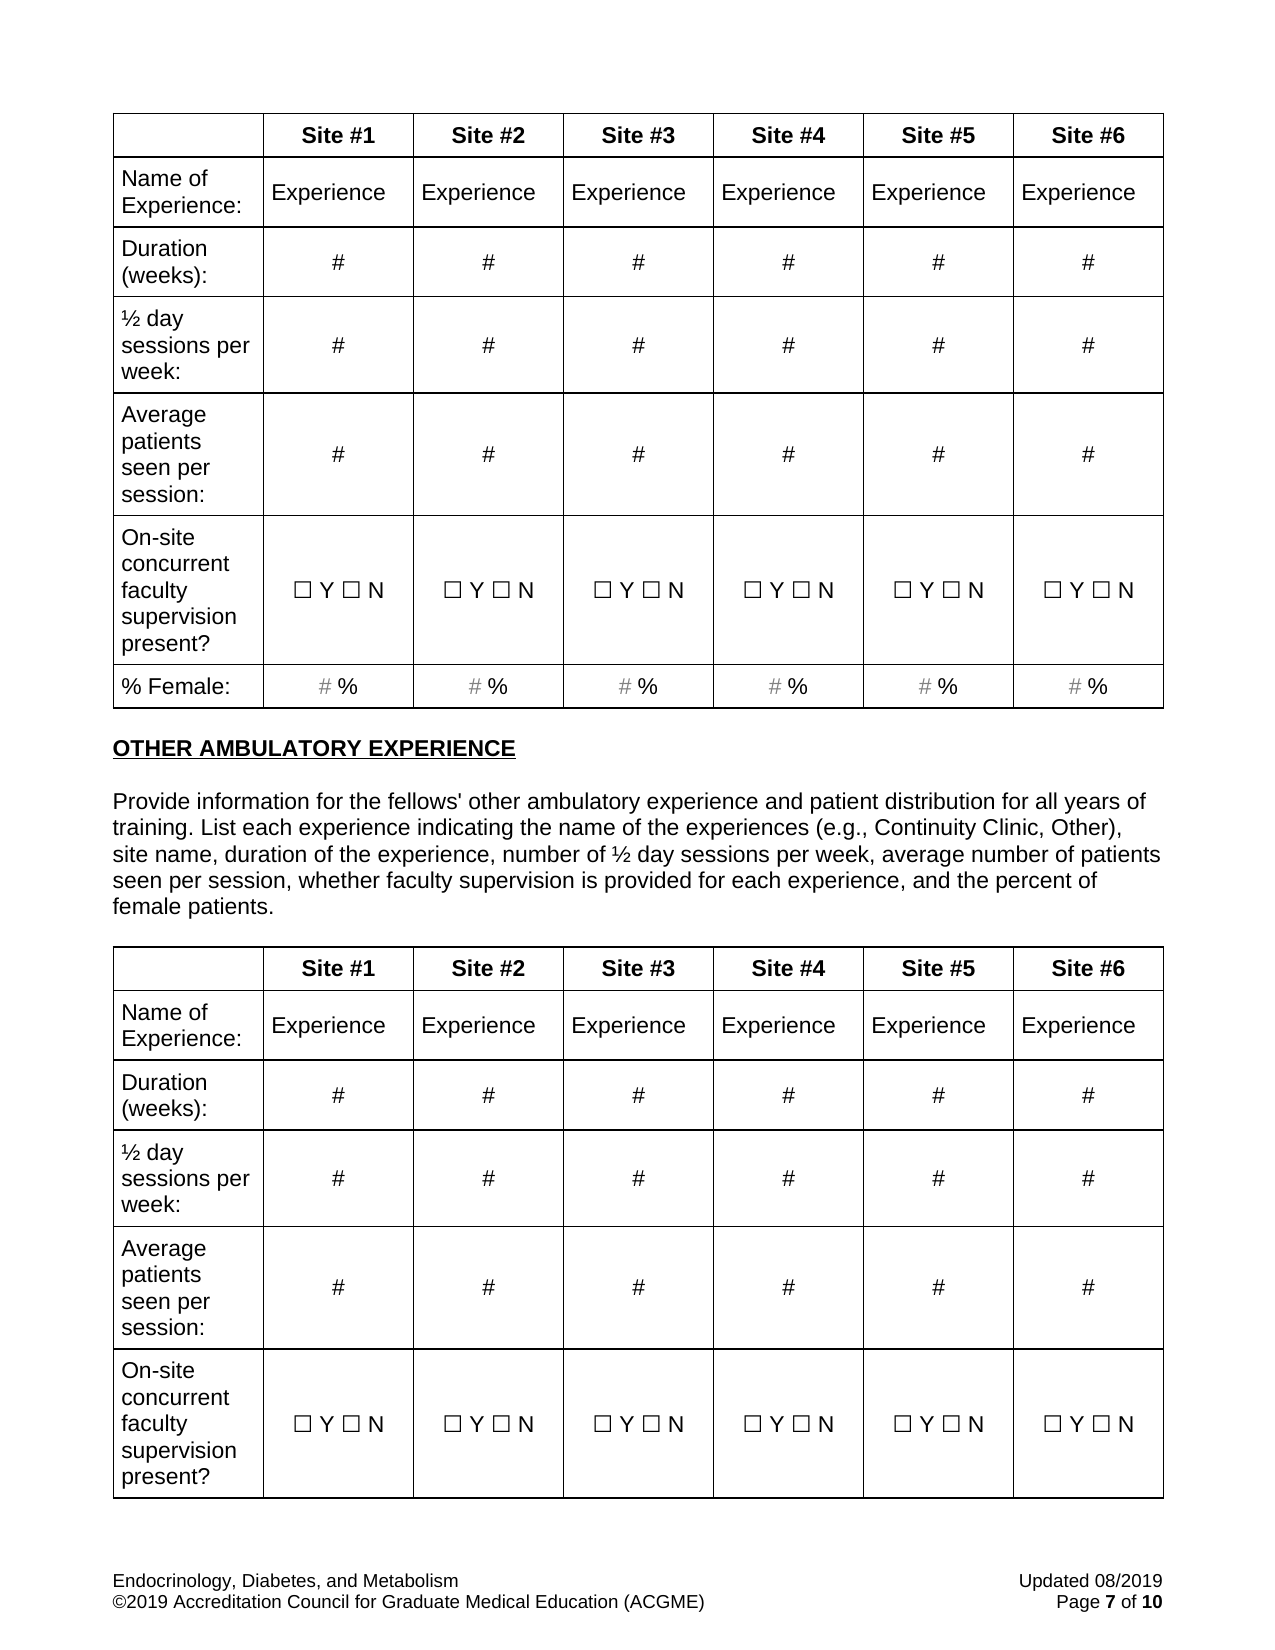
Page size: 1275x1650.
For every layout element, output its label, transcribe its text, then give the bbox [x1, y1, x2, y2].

table_cell ½ day sessions per week: [114, 297, 263, 392]
table_header Site #4 [714, 114, 863, 156]
table_cell On-site concurrent faculty supervision present? [114, 516, 263, 664]
table_header Site #4 [714, 948, 863, 989]
table_header Site #5 [864, 948, 1013, 989]
table_cell Y N [1014, 516, 1163, 664]
table_cell Y N [264, 516, 413, 664]
table_cell Y N [414, 516, 563, 664]
table_cell Name of Experience: [114, 991, 263, 1059]
table_cell Average patients seen per session: [114, 394, 263, 515]
table_cell Y N [264, 1350, 413, 1497]
table_cell ½ day sessions per week: [114, 1131, 263, 1226]
table_cell % [864, 665, 1013, 707]
table_header [114, 114, 263, 156]
table_cell % [714, 665, 863, 707]
table_cell % [414, 665, 563, 707]
table_cell Y N [564, 516, 713, 664]
table_header Site #1 [264, 948, 413, 989]
table_cell Y N [864, 516, 1013, 664]
table_cell Name of Experience: [114, 158, 263, 226]
table_header Site #2 [414, 948, 563, 989]
table_cell Y N [714, 516, 863, 664]
table_cell Y N [414, 1350, 563, 1497]
table_header Site #6 [1014, 948, 1163, 989]
table_cell % Female: [114, 665, 263, 707]
table_header Site #1 [264, 114, 413, 156]
table_cell Duration (weeks): [114, 228, 263, 296]
table_header Site #3 [564, 114, 713, 156]
table_cell Y N [864, 1350, 1013, 1497]
table_cell Y N [564, 1350, 713, 1497]
table_cell % [564, 665, 713, 707]
table_cell Average patients seen per session: [114, 1227, 263, 1348]
table_cell Y N [1014, 1350, 1163, 1497]
table_header [114, 948, 263, 989]
text OTHER AMBULATORY EXPERIENCE [112, 735, 1162, 761]
table_header Site #3 [564, 948, 713, 989]
table_cell Duration (weeks): [114, 1061, 263, 1129]
table_cell % [1014, 665, 1163, 707]
table_header Site #6 [1014, 114, 1163, 156]
table_header Site #2 [414, 114, 563, 156]
table_header Site #5 [864, 114, 1013, 156]
table_cell % [264, 665, 413, 707]
table_cell Y N [714, 1350, 863, 1497]
table_cell On-site concurrent faculty supervision present? [114, 1350, 263, 1497]
text Provide information for the fellows' other ambulatory experience and patient distribution for all years of training. List each experience indicating the name of the experiences (e.g., Continuity Clinic, Other), site name, duration of the experience, number of ½ day sessions per week, average number of patients seen per session, whether faculty supervision is provided for each experience, and the percent of female patients. [112, 788, 1162, 919]
